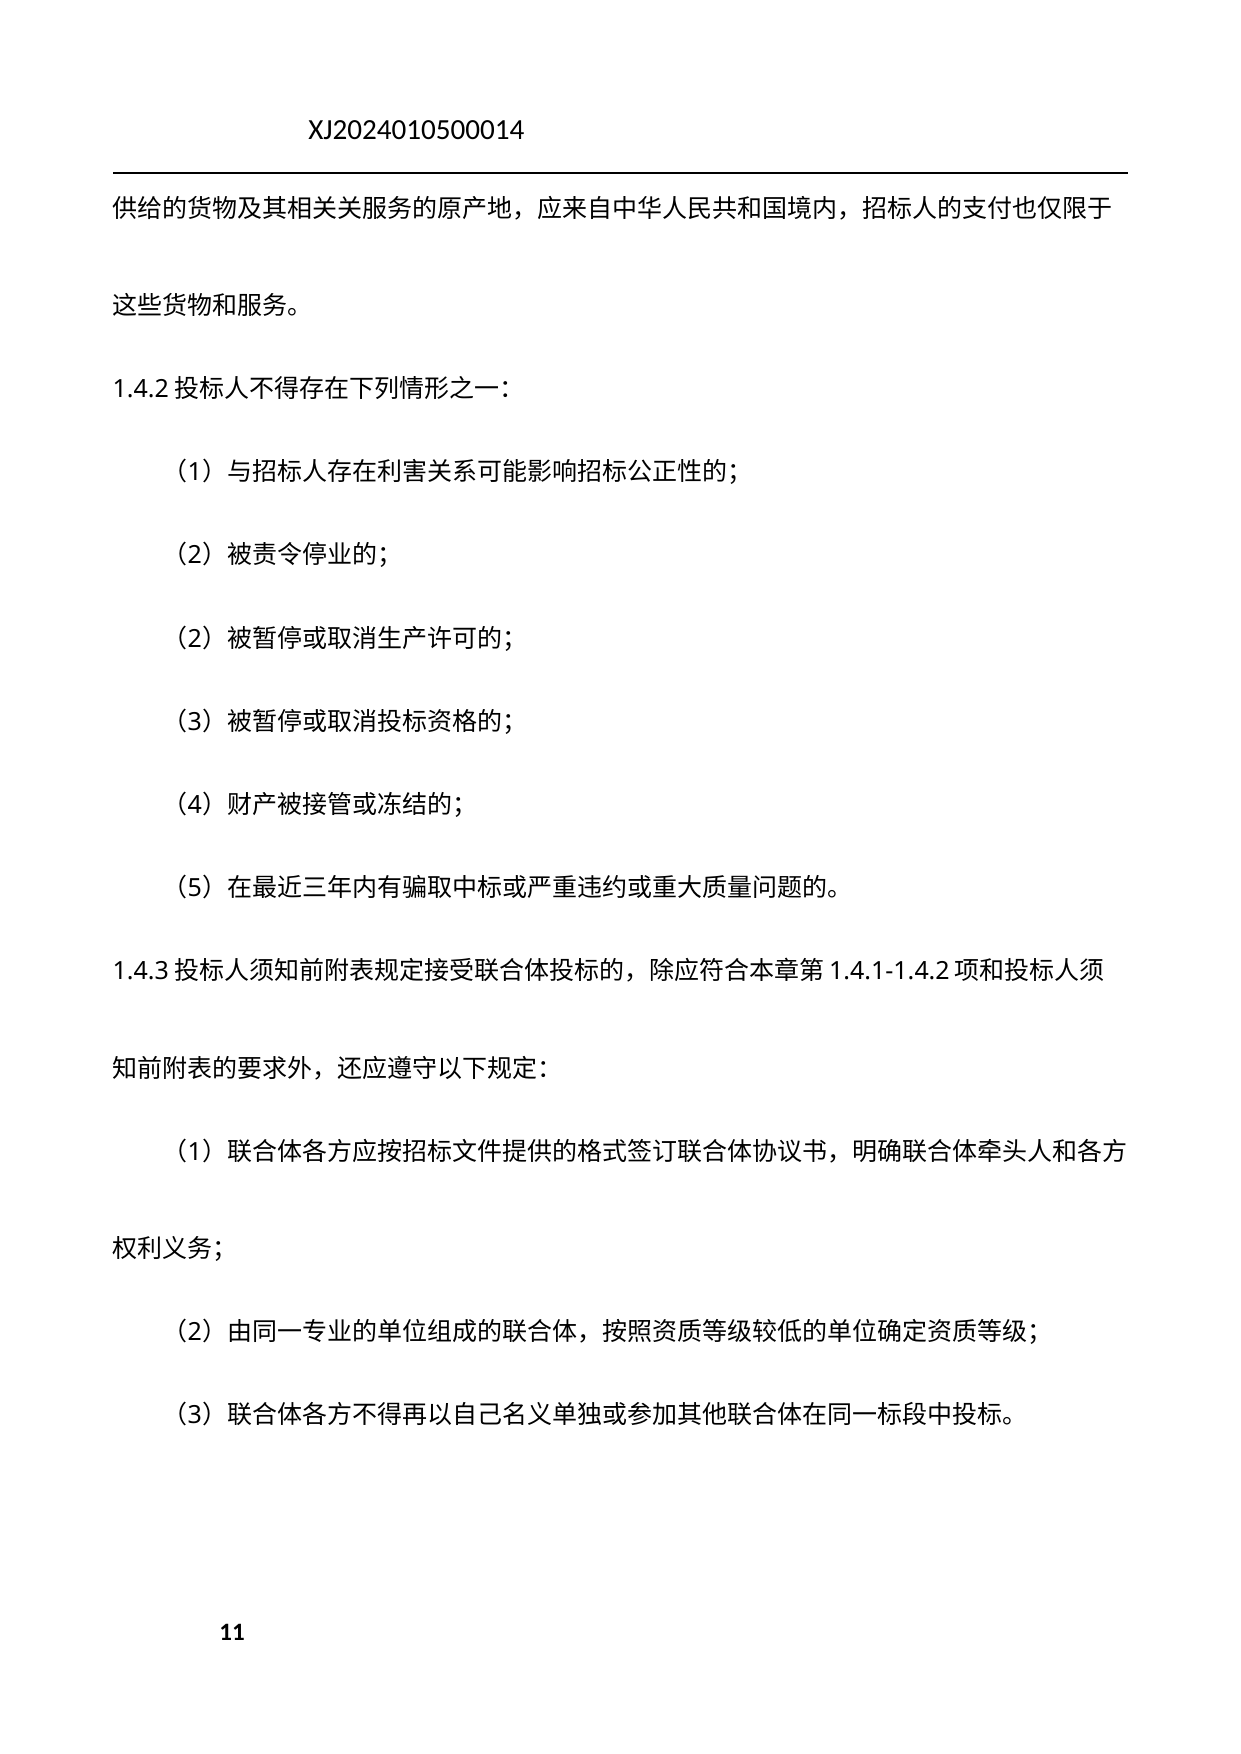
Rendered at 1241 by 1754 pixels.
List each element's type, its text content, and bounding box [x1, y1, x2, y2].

text 1.4.3投标人须知前附表规定接受联合体投标的，除应符合本章第1.4.1-1.4.2项和投标人须知前附表的要求外，还应遵守以下规定： [112, 936, 1128, 1099]
text （2）被责令停业的； [112, 521, 1128, 586]
text （3）联合体各方不得再以自己名义单独或参加其他联合体在同一标段中投标。 [112, 1381, 1128, 1446]
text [112, 174, 1128, 336]
text （4）财产被接管或冻结的； [112, 770, 1128, 835]
text （2）由同一专业的单位组成的联合体，按照资质等级较低的单位确定资质等级； [112, 1297, 1128, 1362]
text （5）在最近三年内有骗取中标或严重违约或重大质量问题的。 [112, 853, 1128, 918]
text （2）被暂停或取消生产许可的； [112, 604, 1128, 669]
text （1）与招标人存在利害关系可能影响招标公正性的； [112, 437, 1128, 502]
text （1）联合体各方应按招标文件提供的格式签订联合体协议书，明确联合体牵头人和各方权利义务； [112, 1117, 1128, 1279]
text 1.4.2投标人不得存在下列情形之一： [112, 354, 1128, 419]
text （3）被暂停或取消投标资格的； [112, 687, 1128, 752]
